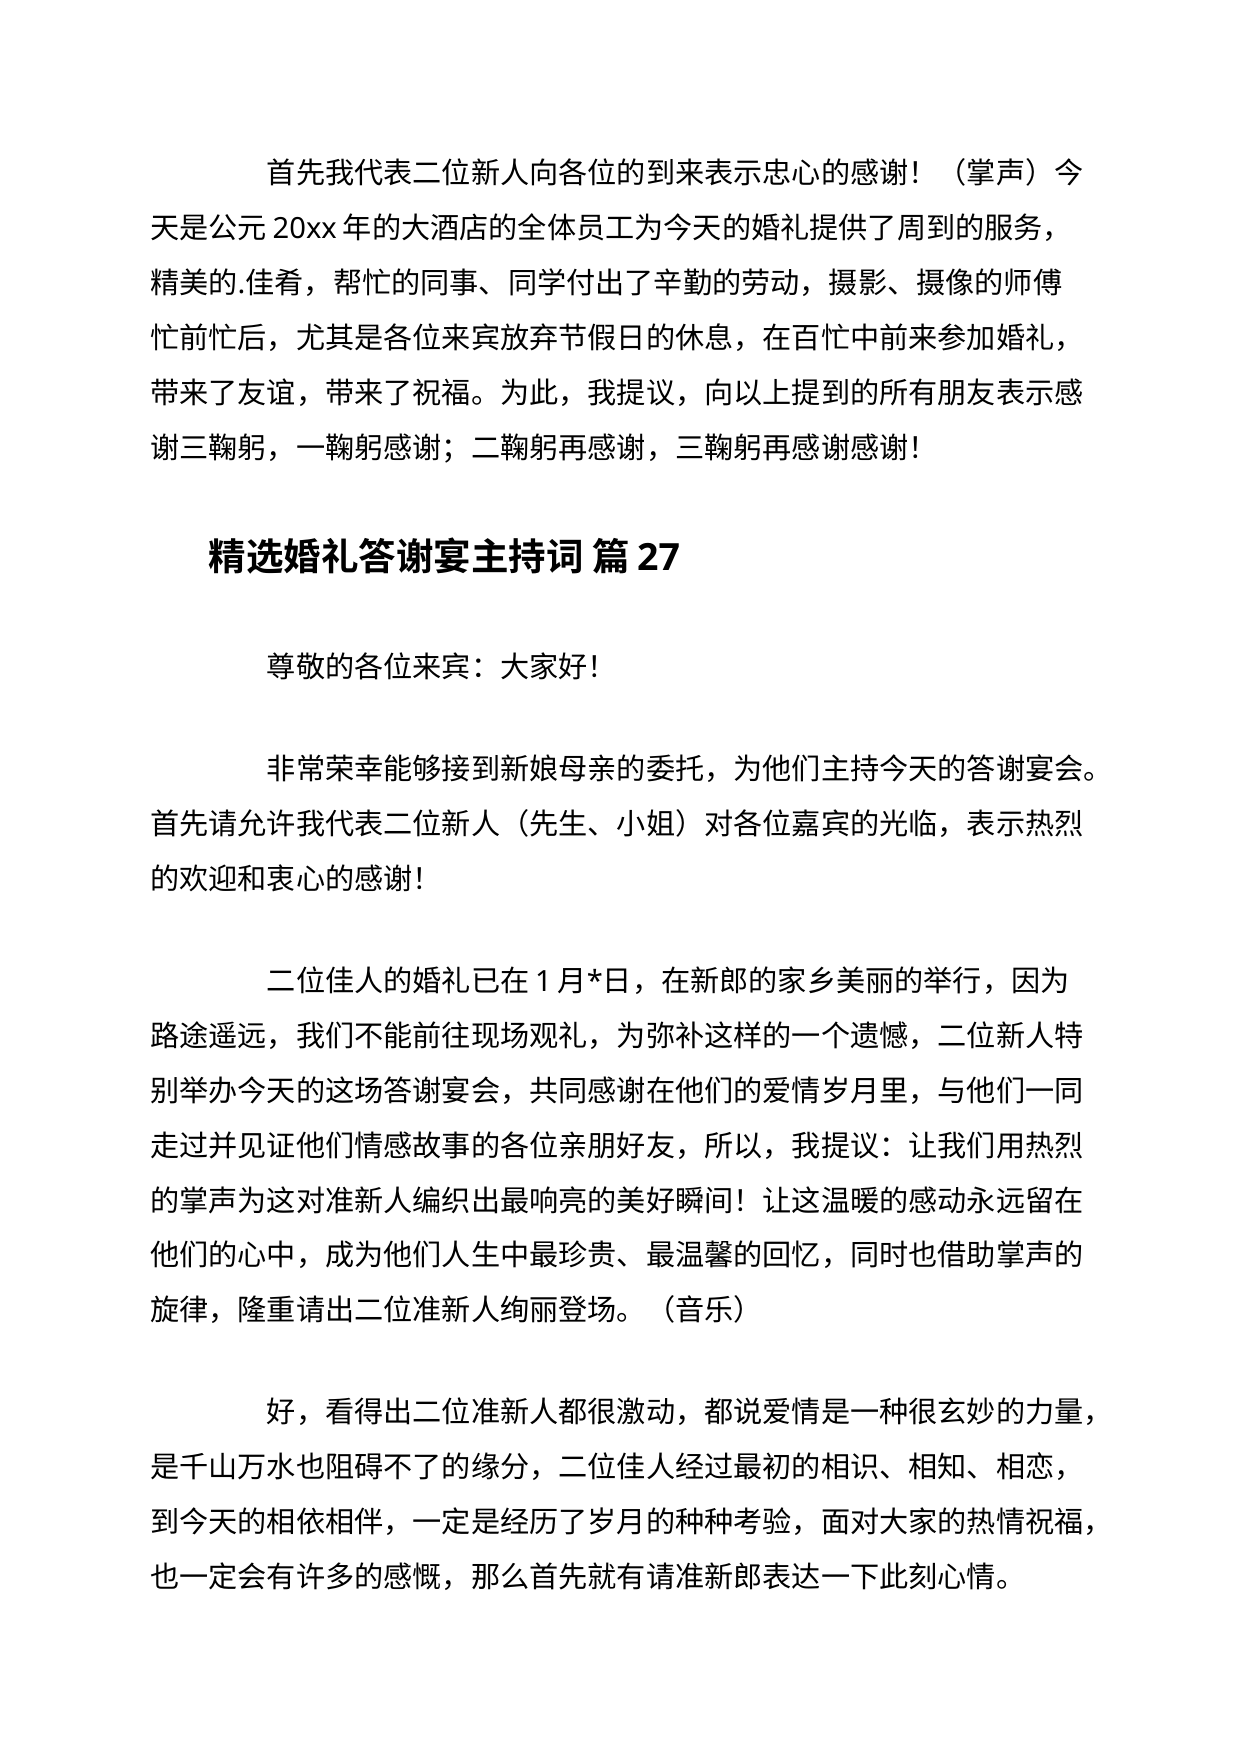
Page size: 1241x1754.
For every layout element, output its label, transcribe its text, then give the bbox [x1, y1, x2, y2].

text 非常荣幸能够接到新娘母亲的委托，为他们主持今天的答谢宴会。首先请允许我代表二位新人（先生、小姐）对各位嘉宾的光临，表示热烈的欢迎和衷心的感谢！ [150, 746, 1090, 898]
text 二位佳人的婚礼已在1月*日，在新郎的家乡美丽的举行，因为路途遥远，我们不能前往现场观礼，为弥补这样的一个遗憾，二位新人特别举办今天的这场答谢宴会，共同感谢在他们的爱情岁月里，与他们一同走过并见证他们情感故事的各位亲朋好友，所以，我提议：让我们用热烈的掌声为这对准新人编织出最响亮的美好瞬间！让这温暖的感动永远留在他们的心中，成为他们人生中最珍贵、最温馨的回忆，同时也借助掌声的旋律，隆重请出二位准新人绚丽登场。（音乐） [150, 957, 1090, 1329]
text 精选婚礼答谢宴主持词 篇27 [150, 526, 1090, 581]
text 好，看得出二位准新人都很激动，都说爱情是一种很玄妙的力量，是千山万水也阻碍不了的缘分，二位佳人经过最初的相识、相知、相恋，到今天的相依相伴，一定是经历了岁月的种种考验，面对大家的热情祝福，也一定会有许多的感慨，那么首先就有请准新郎表达一下此刻心情。 [150, 1389, 1090, 1596]
text 首先我代表二位新人向各位的到来表示忠心的感谢！（掌声）今天是公元20xx年的大酒店的全体员工为今天的婚礼提供了周到的服务，精美的.佳肴，帮忙的同事、同学付出了辛勤的劳动，摄影、摄像的师傅忙前忙后，尤其是各位来宾放弃节假日的休息，在百忙中前来参加婚礼，带来了友谊，带来了祝福。为此，我提议，向以上提到的所有朋友表示感谢三鞠躬，一鞠躬感谢；二鞠躬再感谢，三鞠躬再感谢感谢！ [150, 150, 1090, 467]
text 尊敬的各位来宾：大家好！ [150, 644, 1090, 686]
